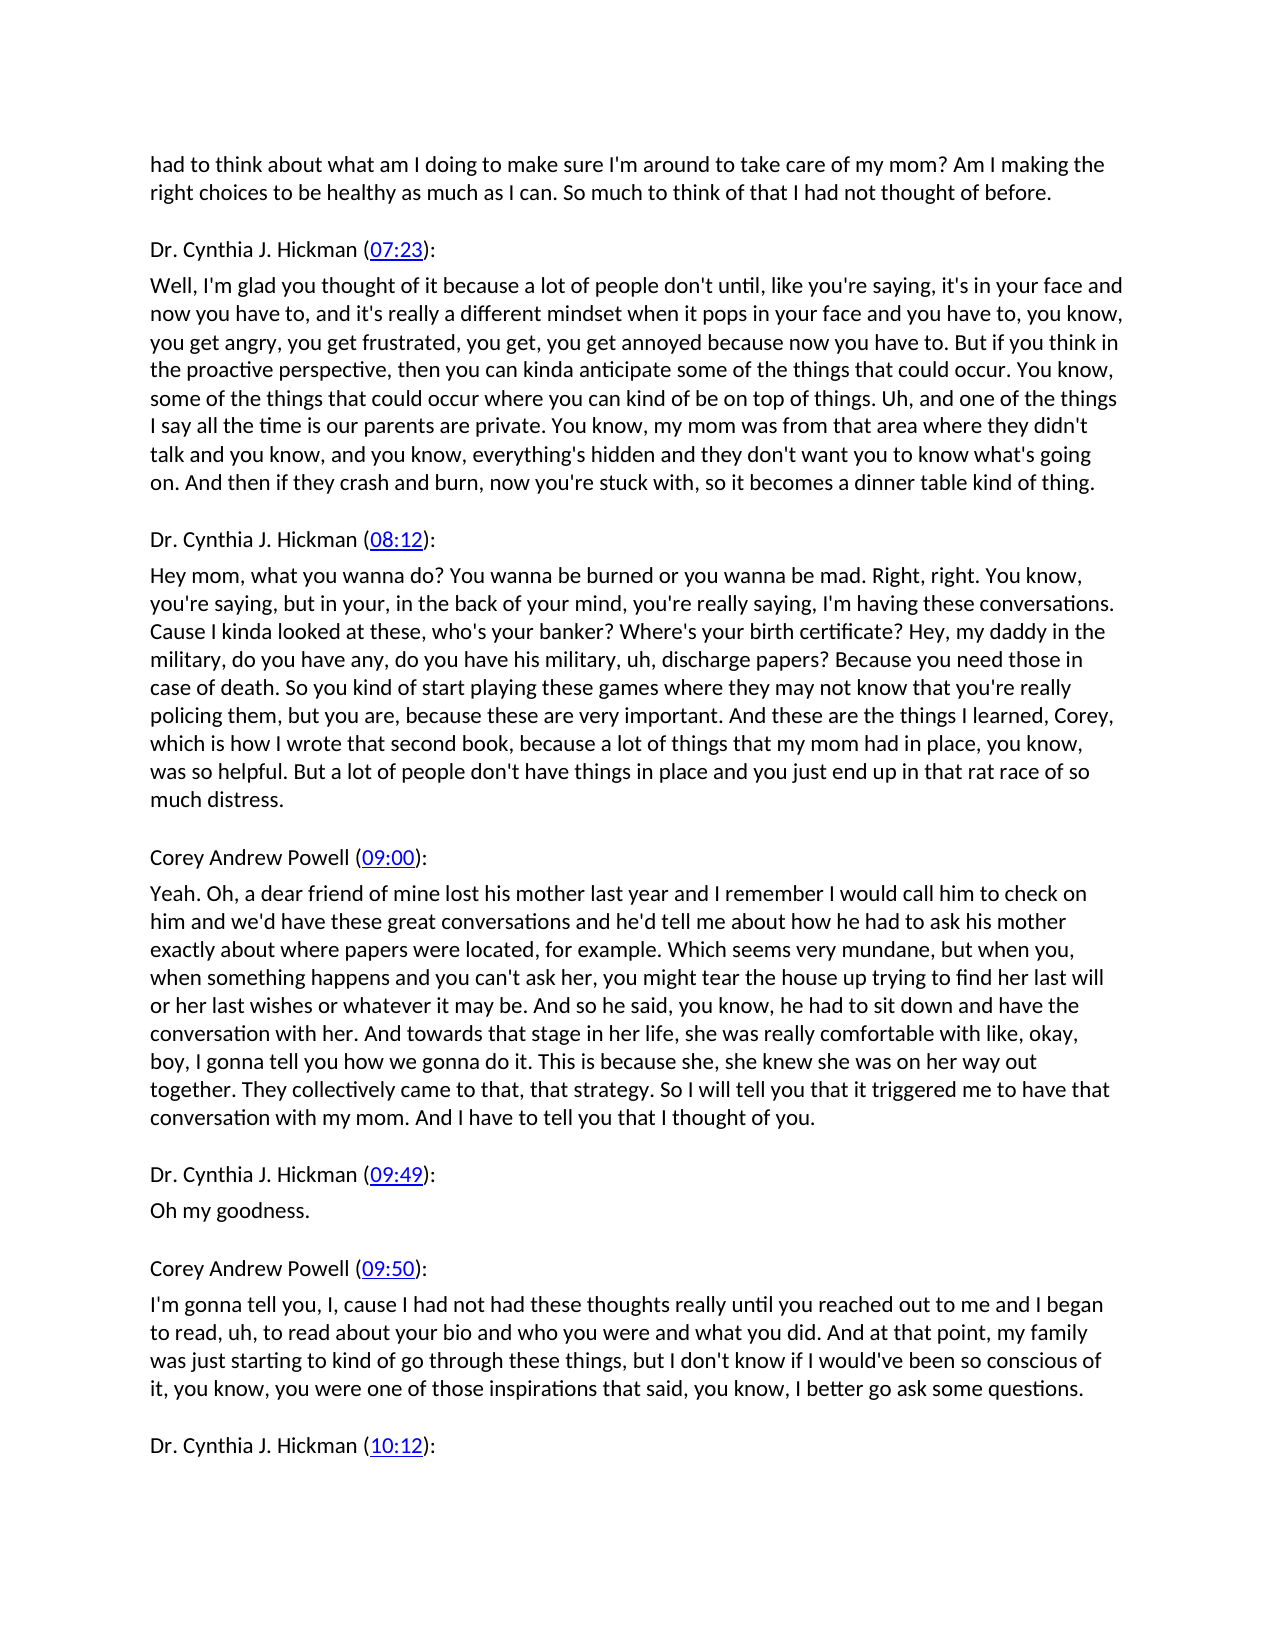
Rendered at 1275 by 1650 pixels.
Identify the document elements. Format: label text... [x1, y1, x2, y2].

text Corey Andrew Powell (09:00): [150, 843, 1125, 871]
text I'm gonna tell you, I, cause I had not had these thoughts really until you reached out to me and I began to read, uh, to read about your bio and who you were and what you did. And at that point, my family was just starting to kind of go through these things, but I don't know if I would've been so conscious of it, you know, you were one of those inspirations that said, you know, I better go ask some questions. [150, 1290, 1125, 1402]
text Oh my goodness. [150, 1197, 1125, 1225]
text Yeah. Oh, a dear friend of mine lost his mother last year and I remember I would call him to check on him and we'd have these great conversations and he'd tell me about how he had to ask his mother exactly about where papers were located, for example. Which seems very mundane, but when you, when something happens and you can't ask her, you might tear the house up trying to find her last will or her last wishes or whatever it may be. And so he said, you know, he had to sit down and have the conversation with her. And towards that stage in her life, she was really comfortable with like, okay, boy, I gonna tell you how we gonna do it. This is because she, she knew she was on her way out together. They collectively came to that, that strategy. So I will tell you that it triggered me to have that conversation with my mom. And I have to tell you that I thought of you. [150, 879, 1125, 1131]
text Dr. Cynthia J. Hickman (08:12): [150, 525, 1125, 553]
text Dr. Cynthia J. Hickman (07:23): [150, 235, 1125, 263]
text Corey Andrew Powell (09:50): [150, 1254, 1125, 1282]
text Hey mom, what you wanna do? You wanna be burned or you wanna be mad. Right, right. You know, you're saying, but in your, in the back of your mind, you're really saying, I'm having these conversations. Cause I kinda looked at these, who's your banker? Where's your birth certificate? Hey, my daddy in the military, do you have any, do you have his military, uh, discharge papers? Because you need those in case of death. So you kind of start playing these games where they may not know that you're really policing them, but you are, because these are very important. And these are the things I learned, Corey, which is how I wrote that second book, because a lot of things that my mom had in place, you know, was so helpful. But a lot of people don't have things in place and you just end up in that rat race of so much distress. [150, 561, 1125, 813]
text Dr. Cynthia J. Hickman (09:49): [150, 1160, 1125, 1188]
text Well, I'm glad you thought of it because a lot of people don't until, like you're saying, it's in your face and now you have to, and it's really a different mindset when it pops in your face and you have to, you know, you get angry, you get frustrated, you get, you get annoyed because now you have to. But if you think in the proactive perspective, then you can kinda anticipate some of the things that could occur. You know, some of the things that could occur where you can kind of be on top of things. Uh, and one of the things I say all the time is our parents are private. You know, my mom was from that area where they didn't talk and you know, and you know, everything's hidden and they don't want you to know what's going on. And then if they crash and burn, now you're stuck with, so it becomes a dinner table kind of thing. [150, 272, 1125, 496]
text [150, 150, 1125, 206]
text Dr. Cynthia J. Hickman (10:12): [150, 1431, 1125, 1459]
